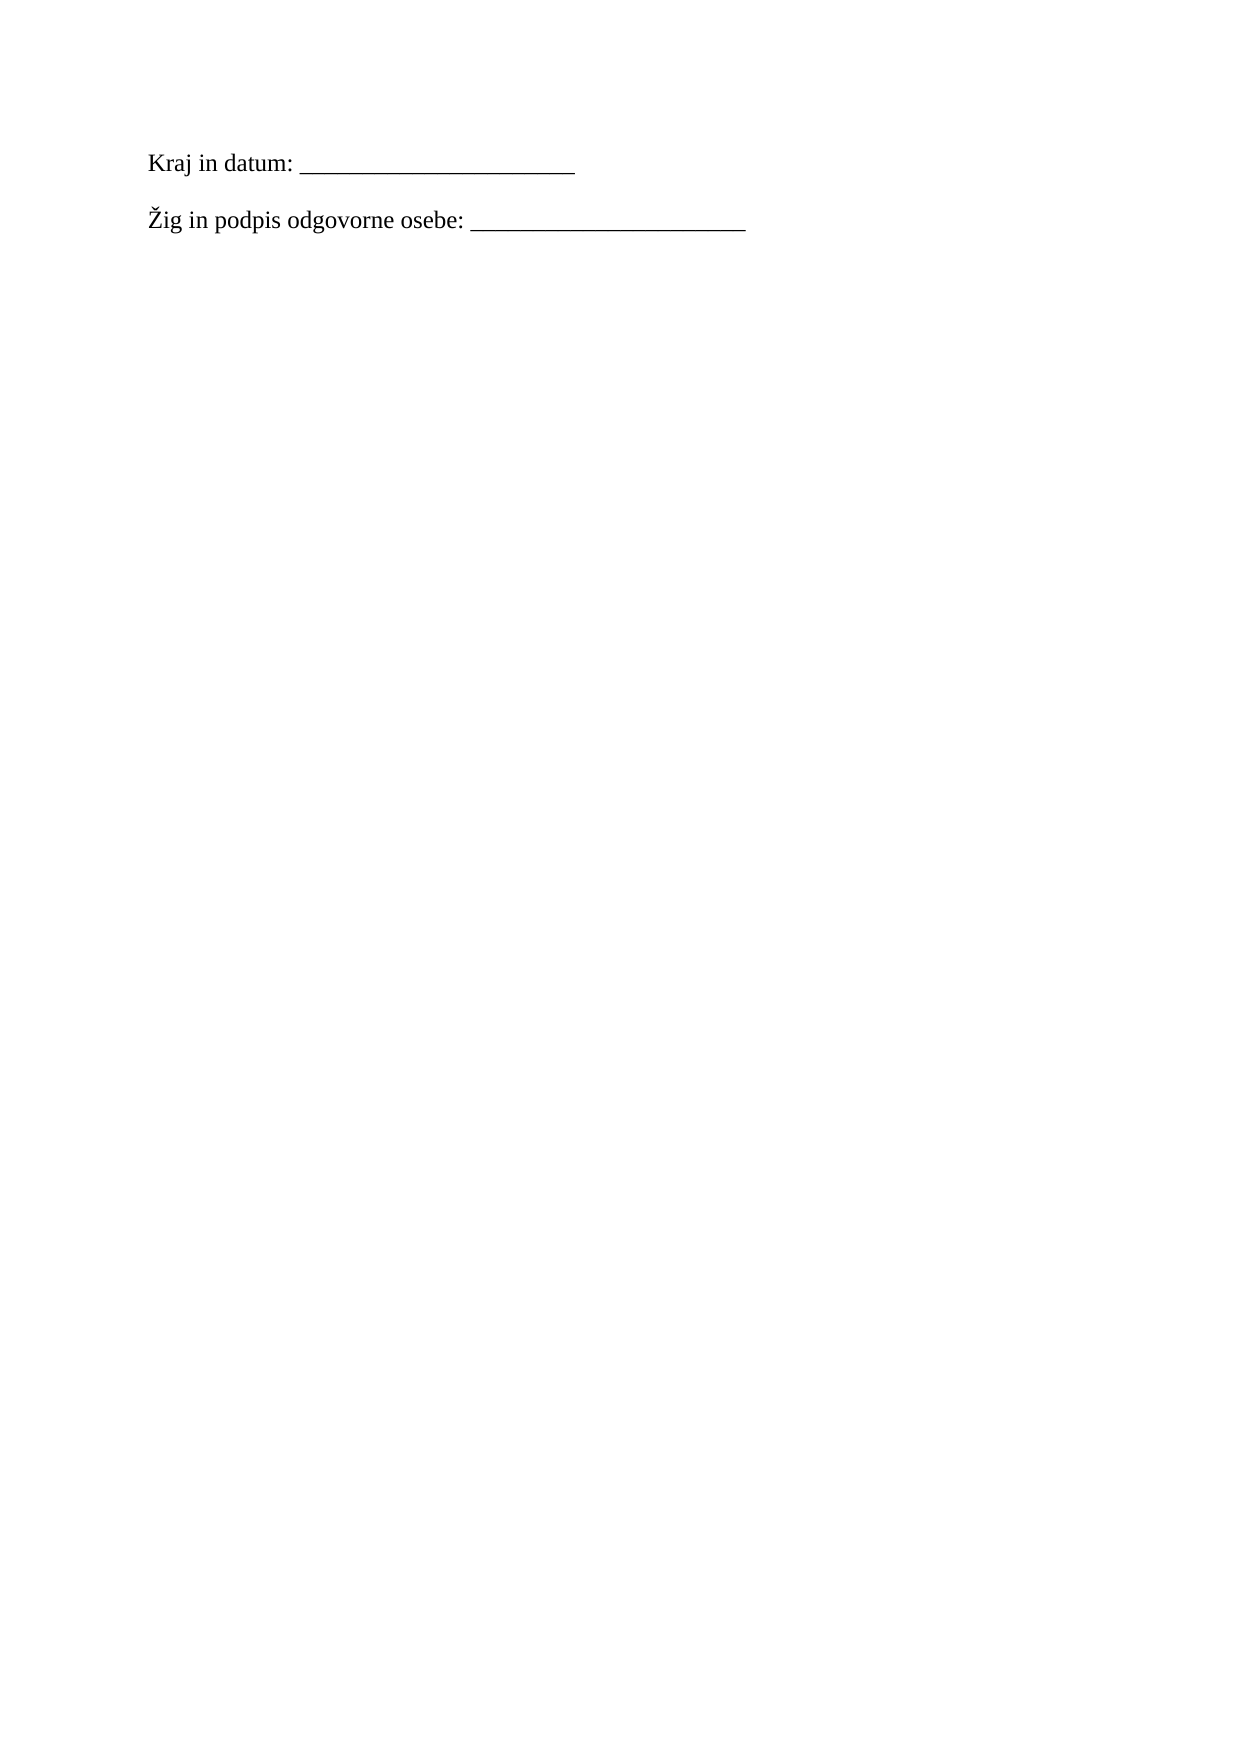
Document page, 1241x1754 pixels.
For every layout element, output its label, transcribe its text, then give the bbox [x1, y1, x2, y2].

text Kraj in datum: ______________________ [148, 148, 1093, 176]
text Žig in podpis odgovorne osebe: ______________________ [148, 206, 1093, 234]
